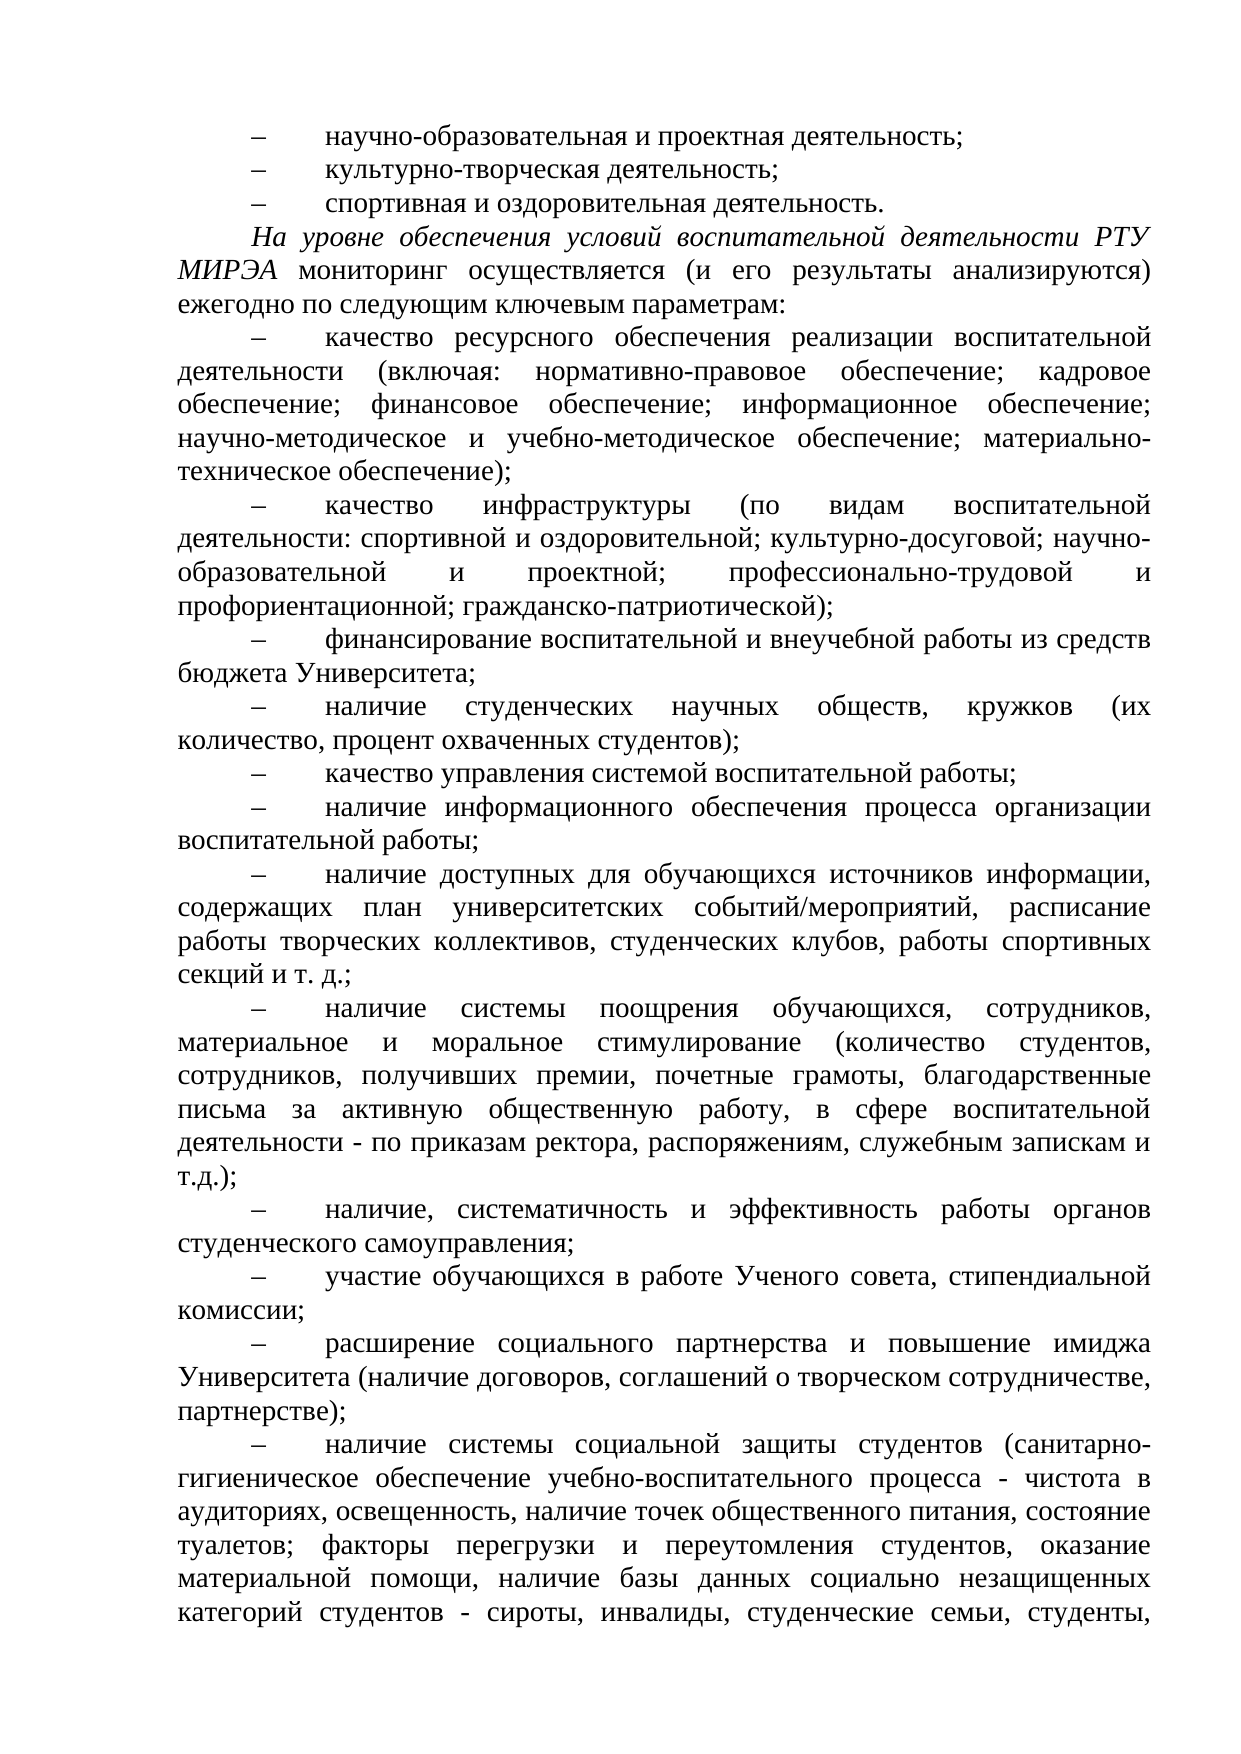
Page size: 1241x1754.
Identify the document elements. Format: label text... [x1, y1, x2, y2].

text – наличие студенческих научных обществ, кружков (их количество, процент охваченных студентов); [177, 688, 1152, 755]
text – наличие информационного обеспечения процесса организации воспитательной работы; [177, 789, 1152, 856]
text – культурно-творческая деятельность; [177, 152, 1152, 185]
text – участие обучающихся в работе Ученого совета, стипендиальной комиссии; [177, 1258, 1152, 1326]
text – наличие доступных для обучающихся источников информации, содержащих план университетских событий/мероприятий, расписание работы творческих коллективов, студенческих клубов, работы спортивных секций и т. д.; [177, 856, 1152, 990]
text – наличие, систематичность и эффективность работы органов студенческого самоуправления; [177, 1191, 1152, 1258]
text – качество инфраструктуры (по видам воспитательной деятельности: спортивной и оздоровительной; культурно-досуговой; научно-образовательной и проектной; профессионально-трудовой и профориентационной; гражданско-патриотической); [177, 487, 1152, 621]
text – наличие системы поощрения обучающихся, сотрудников, материальное и моральное стимулирование (количество студентов, сотрудников, получивших премии, почетные грамоты, благодарственные письма за активную общественную работу, в сфере воспитательной деятельности - по приказам ректора, распоряжениям, служебным запискам и т.д.); [177, 990, 1152, 1191]
text – финансирование воспитательной и внеучебной работы из средств бюджета Университета; [177, 621, 1152, 688]
text На уровне обеспечения условий воспитательной деятельности РТУ МИРЭА мониторинг осуществляется (и его результаты анализируются) ежегодно по следующим ключевым параметрам: [177, 219, 1152, 319]
text – расширение социального партнерства и повышение имиджа Университета (наличие договоров, соглашений о творческом сотрудничестве, партнерстве); [177, 1326, 1152, 1426]
text – спортивная и оздоровительная деятельность. [177, 185, 1152, 219]
text – научно-образовательная и проектная деятельность; [177, 118, 1152, 152]
text – качество управления системой воспитательной работы; [177, 755, 1152, 789]
text – качество ресурсного обеспечения реализации воспитательной деятельности (включая: нормативно-правовое обеспечение; кадровое обеспечение; финансовое обеспечение; информационное обеспечение; научно-методическое и учебно-методическое обеспечение; материально-техническое обеспечение); [177, 319, 1152, 487]
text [177, 1426, 1152, 1627]
